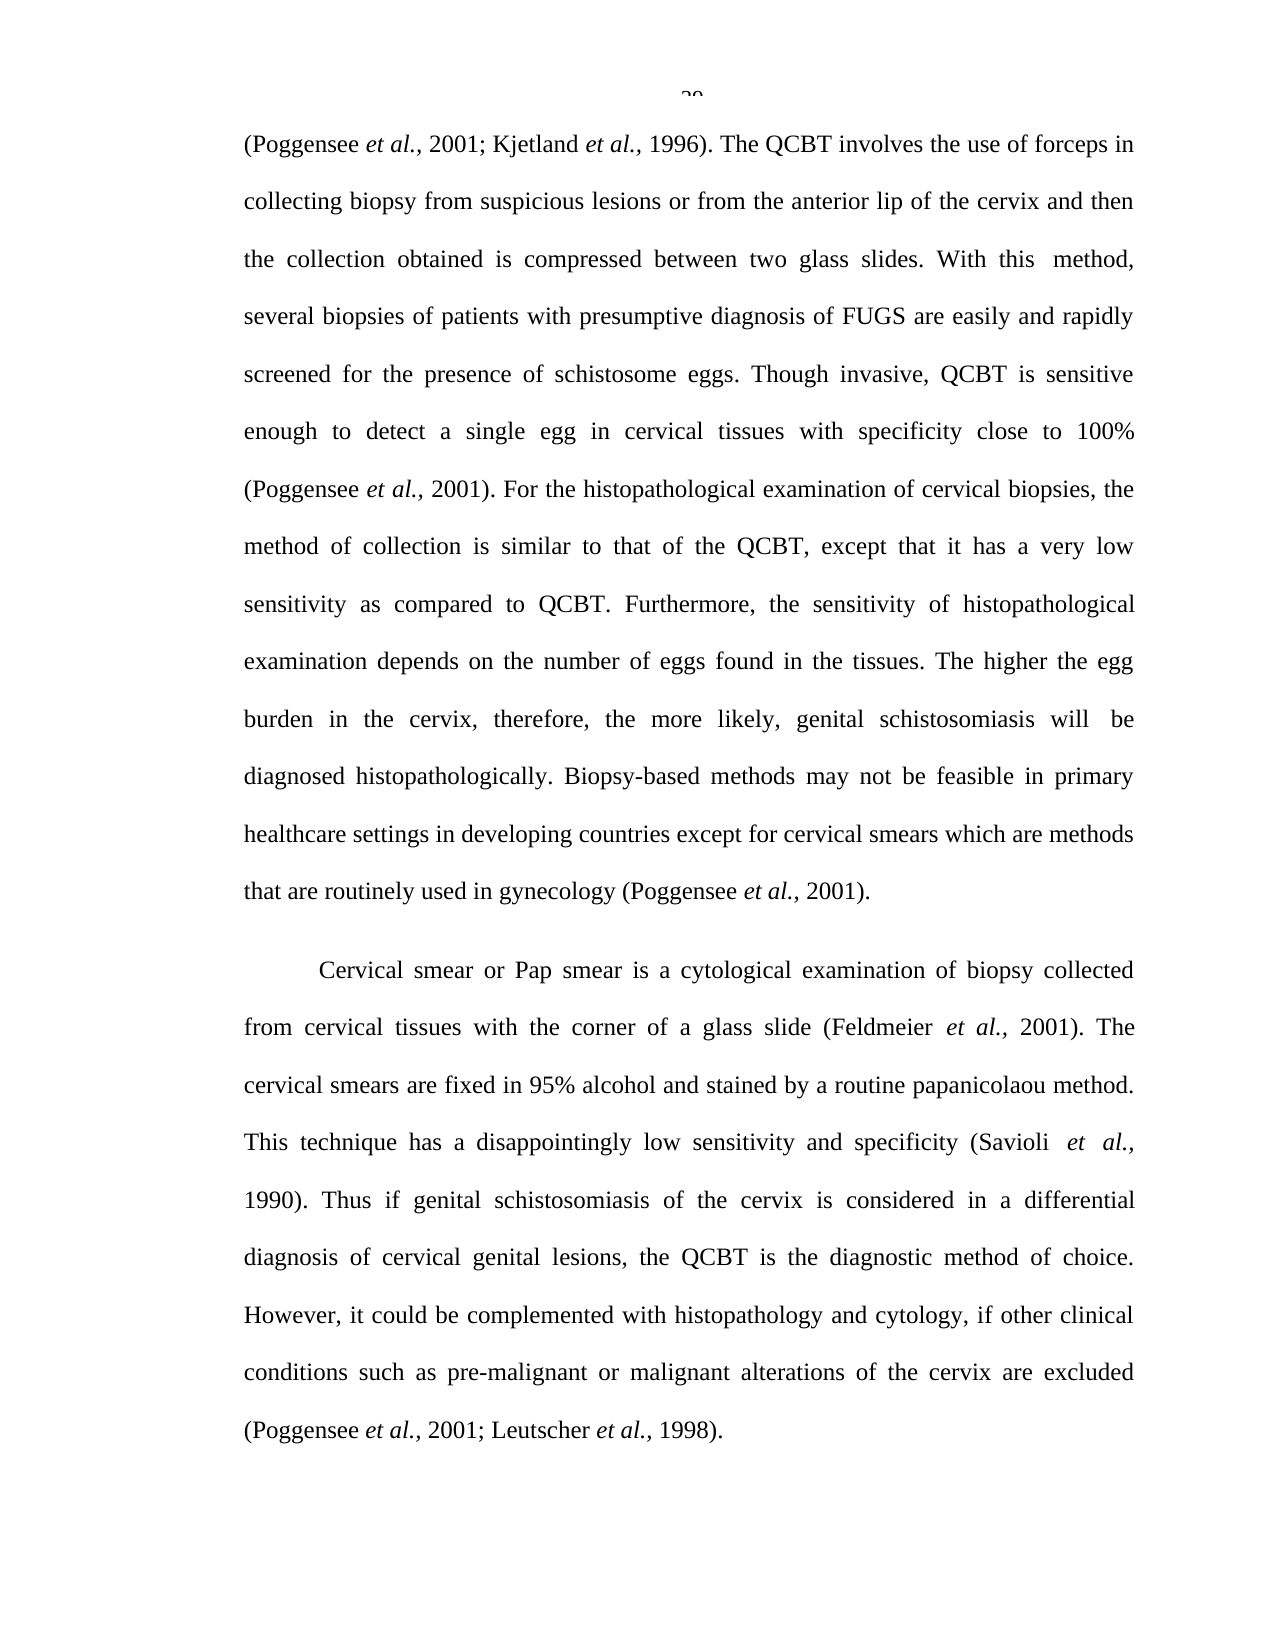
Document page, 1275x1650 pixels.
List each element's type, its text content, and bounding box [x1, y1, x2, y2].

text Cervical smear or Pap smear is a cytological examination of biopsy collected from cervical tissues with the corner of a glass slide (Feldmeier et al., 2001). The cervical smears are fixed in 95% alcohol and stained by a routine papanicolaou method. This technique has a disappointingly low sensitivity and specificity (Savioli et al., 1990). Thus if genital schistosomiasis of the cervix is considered in a differential diagnosis of cervical genital lesions, the QCBT is the diagnostic method of choice. However, it could be complemented with histopathology and cytology, if other clinical conditions such as pre-malignant or malignant alterations of the cervix are excluded (Poggensee et al., 2001; Leutscher et al., 1998). [244, 955, 1135, 1443]
text (Poggensee et al., 2001; Kjetland et al., 1996). The QCBT involves the use of forceps in collecting biopsy from suspicious lesions or from the anterior lip of the cervix and then the collection obtained is compressed between two glass slides. With this method, several biopsies of patients with presumptive diagnosis of FUGS are easily and rapidly screened for the presence of schistosome eggs. Though invasive, QCBT is sensitive enough to detect a single egg in cervical tissues with specificity close to 100% (Poggensee et al., 2001). For the histopathological examination of cervical biopsies, the method of collection is similar to that of the QCBT, except that it has a very low sensitivity as compared to QCBT. Furthermore, the sensitivity of histopathological examination depends on the number of eggs found in the tissues. The higher the egg burden in the cervix, therefore, the more likely, genital schistosomiasis will be diagnosed histopathologically. Biopsy-based methods may not be feasible in primary healthcare settings in developing countries except for cervical smears which are methods that are routinely used in gynecology (Poggensee et al., 2001). [244, 129, 1135, 905]
